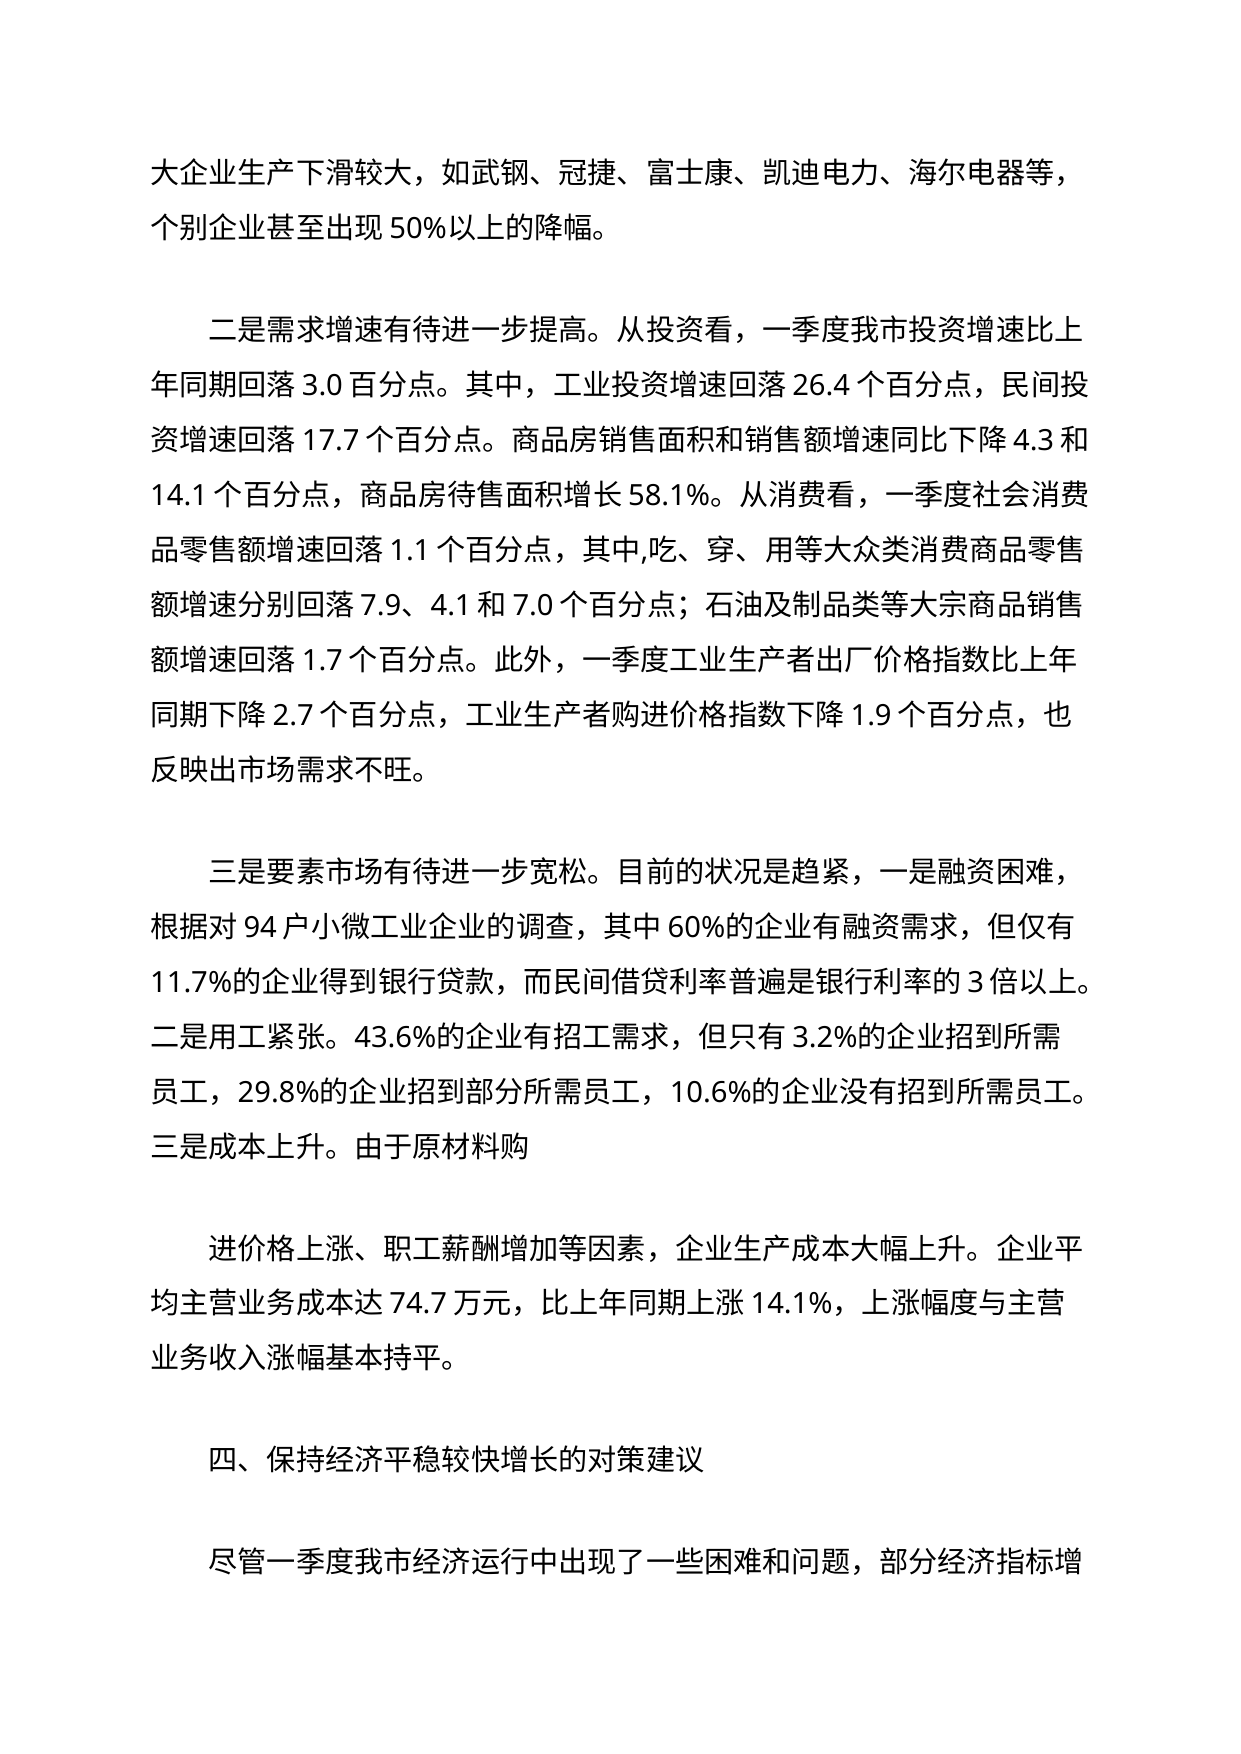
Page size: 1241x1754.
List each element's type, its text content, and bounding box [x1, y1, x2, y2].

text 进价格上涨、职工薪酬增加等因素，企业生产成本大幅上升。企业平均主营业务成本达74.7万元，比上年同期上涨14.1%，上涨幅度与主营业务收入涨幅基本持平。 [150, 1225, 1090, 1377]
text 三是要素市场有待进一步宽松。目前的状况是趋紧，一是融资困难，根据对94户小微工业企业的调查，其中60%的企业有融资需求，但仅有11.7%的企业得到银行贷款，而民间借贷利率普遍是银行利率的3倍以上。二是用工紧张。43.6%的企业有招工需求，但只有3.2%的企业招到所需员工，29.8%的企业招到部分所需员工，10.6%的企业没有招到所需员工。三是成本上升。由于原材料购 [150, 848, 1090, 1166]
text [150, 1539, 1090, 1581]
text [150, 150, 1090, 247]
text 四、保持经济平稳较快增长的对策建议 [150, 1437, 1090, 1479]
text 二是需求增速有待进一步提高。从投资看，一季度我市投资增速比上年同期回落3.0百分点。其中，工业投资增速回落26.4个百分点，民间投资增速回落17.7个百分点。商品房销售面积和销售额增速同比下降4.3和14.1个百分点，商品房待售面积增长58.1%。从消费看，一季度社会消费品零售额增速回落1.1个百分点，其中,吃、穿、用等大众类消费商品零售额增速分别回落7.9、4.1和7.0个百分点；石油及制品类等大宗商品销售额增速回落1.7个百分点。此外，一季度工业生产者出厂价格指数比上年同期下降2.7个百分点，工业生产者购进价格指数下降1.9个百分点，也反映出市场需求不旺。 [150, 307, 1090, 789]
